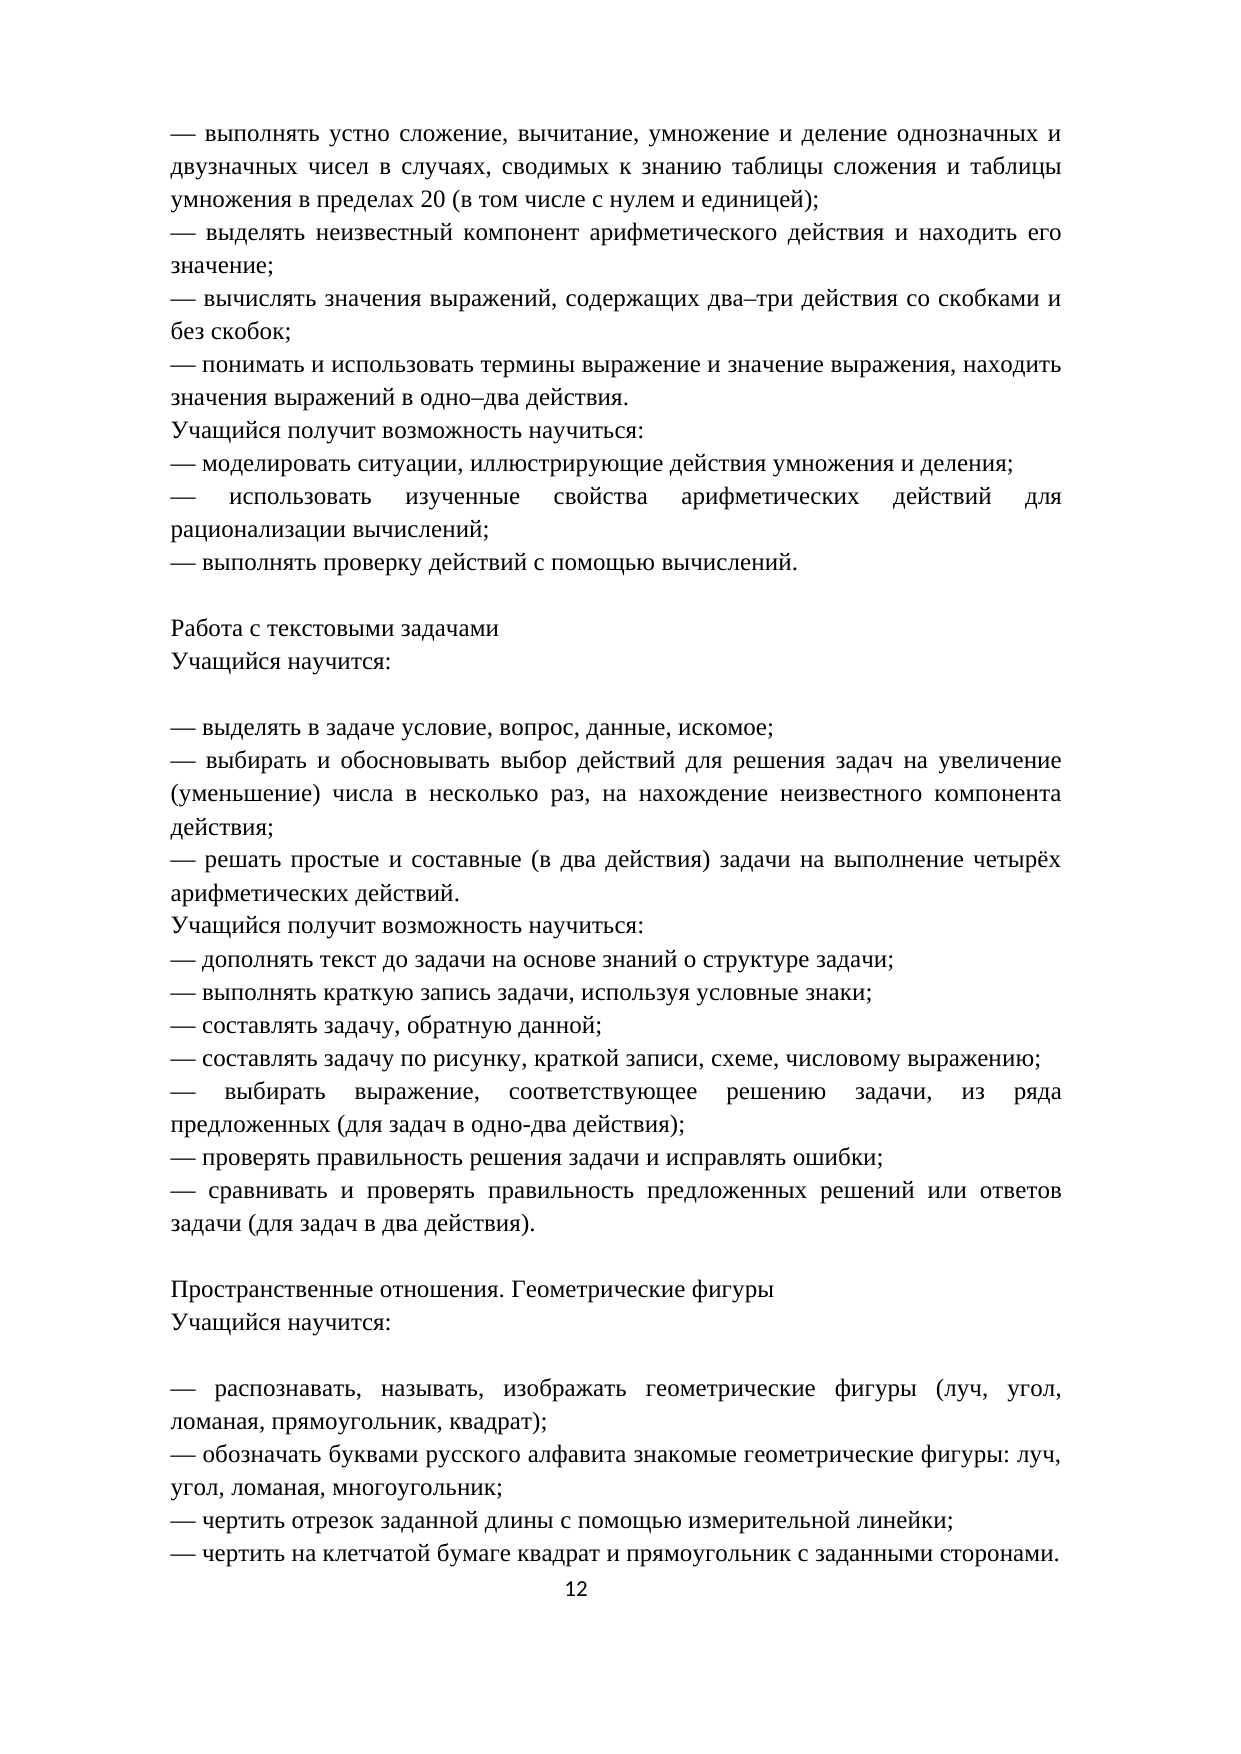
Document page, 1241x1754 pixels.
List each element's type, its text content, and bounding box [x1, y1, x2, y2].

list — выбирать и обосновывать выбор действий для решения задач на увеличение (уменьшение) числа в несколько раз, на нахождение неизвестного компонента действия; [170, 746, 1063, 840]
list Пространственные отношения. Геометрические фигуры [170, 1274, 1063, 1303]
list Учащийся научится: [170, 1307, 1063, 1336]
list — моделировать ситуации, иллюстрирующие действия умножения и деления; [170, 448, 1063, 477]
list — выполнять краткую запись задачи, используя условные знаки; [170, 977, 1063, 1005]
list — обозначать буквами русского алфавита знакомые геометрические фигуры: луч, угол, ломаная, многоугольник; [170, 1439, 1063, 1501]
list Учащийся получит возможность научиться: [170, 415, 1063, 444]
list — использовать изученные свойства арифметических действий для рационализации вычислений; [170, 481, 1063, 543]
list — вычислять значения выражений, содержащих два–три действия со скобками и без скобок; [170, 283, 1063, 345]
list — составлять задачу, обратную данной; [170, 1010, 1063, 1038]
list — составлять задачу по рисунку, краткой записи, схеме, числовому выражению; [170, 1043, 1063, 1071]
list — выполнять проверку действий с помощью вычислений. [170, 547, 1063, 576]
list — чертить отрезок заданной длины с помощью измерительной линейки; [170, 1505, 1063, 1534]
list — понимать и использовать термины выражение и значение выражения, находить значения выражений в одно–два действия. [170, 349, 1063, 411]
list — выбирать выражение, соответствующее решению задачи, из ряда предложенных (для задач в одно-два действия); [170, 1076, 1063, 1137]
list — распознавать, называть, изображать геометрические фигуры (луч, угол, ломаная, прямоугольник, квадрат); [170, 1373, 1063, 1435]
list — решать простые и составные (в два действия) задачи на выполнение четырёх арифметических действий. [170, 844, 1063, 906]
list — дополнять текст до задачи на основе знаний о структуре задачи; [170, 944, 1063, 972]
list — сравнивать и проверять правильность предложенных решений или ответов задачи (для задач в два действия). [170, 1175, 1063, 1237]
list Учащийся получит возможность научиться: [170, 911, 1063, 939]
list Учащийся научится: [170, 646, 1063, 675]
list — выделять в задаче условие, вопрос, данные, искомое; [170, 712, 1063, 741]
list Работа с текстовыми задачами [170, 613, 1063, 642]
list — чертить на клетчатой бумаге квадрат и прямоугольник с заданными сторонами. [170, 1538, 1063, 1567]
list — проверять правильность решения задачи и исправлять ошибки; [170, 1142, 1063, 1171]
list — выполнять устно сложение, вычитание, умножение и деление однозначных и двузначных чисел в случаях, сводимых к знанию таблицы сложения и таблицы умножения в пределах 20 (в том числе с нулем и единицей); [170, 118, 1063, 213]
list — выделять неизвестный компонент арифметического действия и находить его значение; [170, 217, 1063, 279]
